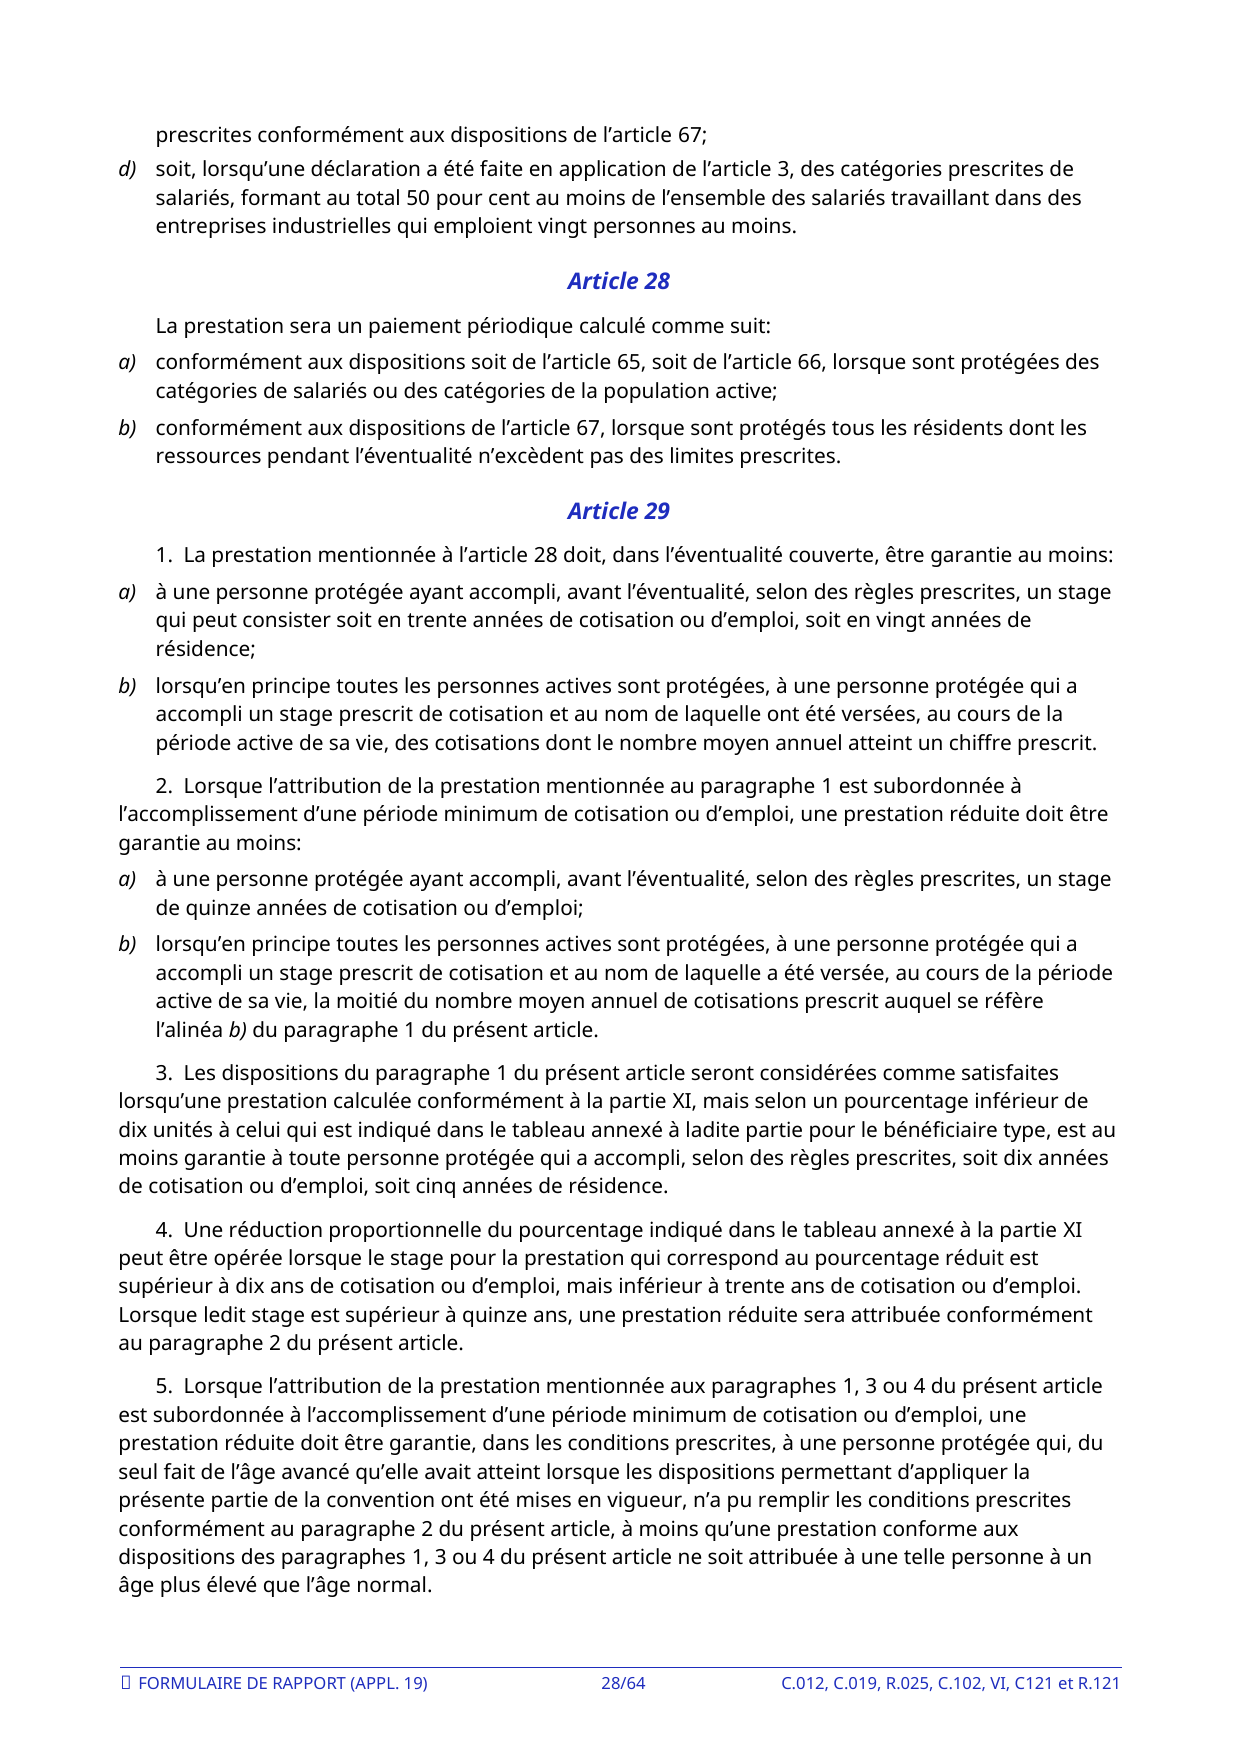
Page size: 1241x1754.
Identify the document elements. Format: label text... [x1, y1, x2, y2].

text d) soit, lorsqu’une déclaration a été faite en application de l’article 3, des catégories prescrites de salariés, formant au total 50 pour cent au moins de l’ensemble des salariés travaillant dans des entreprises industrielles qui emploient vingt personnes au moins. [118, 154, 1122, 240]
text b) lorsqu’en principe toutes les personnes actives sont protégées, à une personne protégée qui a accompli un stage prescrit de cotisation et au nom de laquelle a été versée, au cours de la période active de sa vie, la moitié du nombre moyen annuel de cotisations prescrit auquel se réfère l’alinéa b) du paragraphe 1 du présent article. [118, 929, 1122, 1043]
text a) conformément aux dispositions soit de l’article 65, soit de l’article 66, lorsque sont protégées des catégories de salariés ou des catégories de la population active; [118, 347, 1122, 404]
text Article 28 [118, 265, 1122, 296]
text 4. Une réduction proportionnelle du pourcentage indiqué dans le tableau annexé à la partie XI peut être opérée lorsque le stage pour la prestation qui correspond au pourcentage réduit est supérieur à dix ans de cotisation ou d’emploi, mais inférieur à trente ans de cotisation ou d’emploi. Lorsque ledit stage est supérieur à quinze ans, une prestation réduite sera attribuée conformément au paragraphe 2 du présent article. [118, 1215, 1122, 1357]
text b) conformément aux dispositions de l’article 67, lorsque sont protégés tous les résidents dont les ressources pendant l’éventualité n’excèdent pas des limites prescrites. [118, 413, 1122, 469]
text 1. La prestation mentionnée à l’article 28 doit, dans l’éventualité couverte, être garantie au moins: [118, 540, 1122, 569]
text 5. Lorsque l’attribution de la prestation mentionnée aux paragraphes 1, 3 ou 4 du présent article est subordonnée à l’accomplissement d’une période minimum de cotisation ou d’emploi, une prestation réduite doit être garantie, dans les conditions prescrites, à une personne protégée qui, du seul fait de l’âge avancé qu’elle avait atteint lorsque les dispositions permettant d’appliquer la présente partie de la convention ont été mises en vigueur, n’a pu remplir les conditions prescrites conformément au paragraphe 2 du présent article, à moins qu’une prestation conforme aux dispositions des paragraphes 1, 3 ou 4 du présent article ne soit attribuée à une telle personne à un âge plus élevé que l’âge normal. [118, 1371, 1122, 1599]
text a) à une personne protégée ayant accompli, avant l’éventualité, selon des règles prescrites, un stage de quinze années de cotisation ou d’emploi; [118, 864, 1122, 921]
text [118, 120, 1122, 148]
text La prestation sera un paiement périodique calculé comme suit: [118, 311, 1122, 339]
text 3. Les dispositions du paragraphe 1 du présent article seront considérées comme satisfaites lorsqu’une prestation calculée conformément à la partie XI, mais selon un pourcentage inférieur de dix unités à celui qui est indiqué dans le tableau annexé à ladite partie pour le bénéficiaire type, est au moins garantie à toute personne protégée qui a accompli, selon des règles prescrites, soit dix années de cotisation ou d’emploi, soit cinq années de résidence. [118, 1058, 1122, 1200]
text Article 29 [118, 494, 1122, 526]
text a) à une personne protégée ayant accompli, avant l’éventualité, selon des règles prescrites, un stage qui peut consister soit en trente années de cotisation ou d’emploi, soit en vingt années de résidence; [118, 577, 1122, 662]
text b) lorsqu’en principe toutes les personnes actives sont protégées, à une personne protégée qui a accompli un stage prescrit de cotisation et au nom de laquelle ont été versées, au cours de la période active de sa vie, des cotisations dont le nombre moyen annuel atteint un chiffre prescrit. [118, 671, 1122, 756]
text 2. Lorsque l’attribution de la prestation mentionnée au paragraphe 1 est subordonnée à l’accomplissement d’une période minimum de cotisation ou d’emploi, une prestation réduite doit être garantie au moins: [118, 771, 1122, 856]
